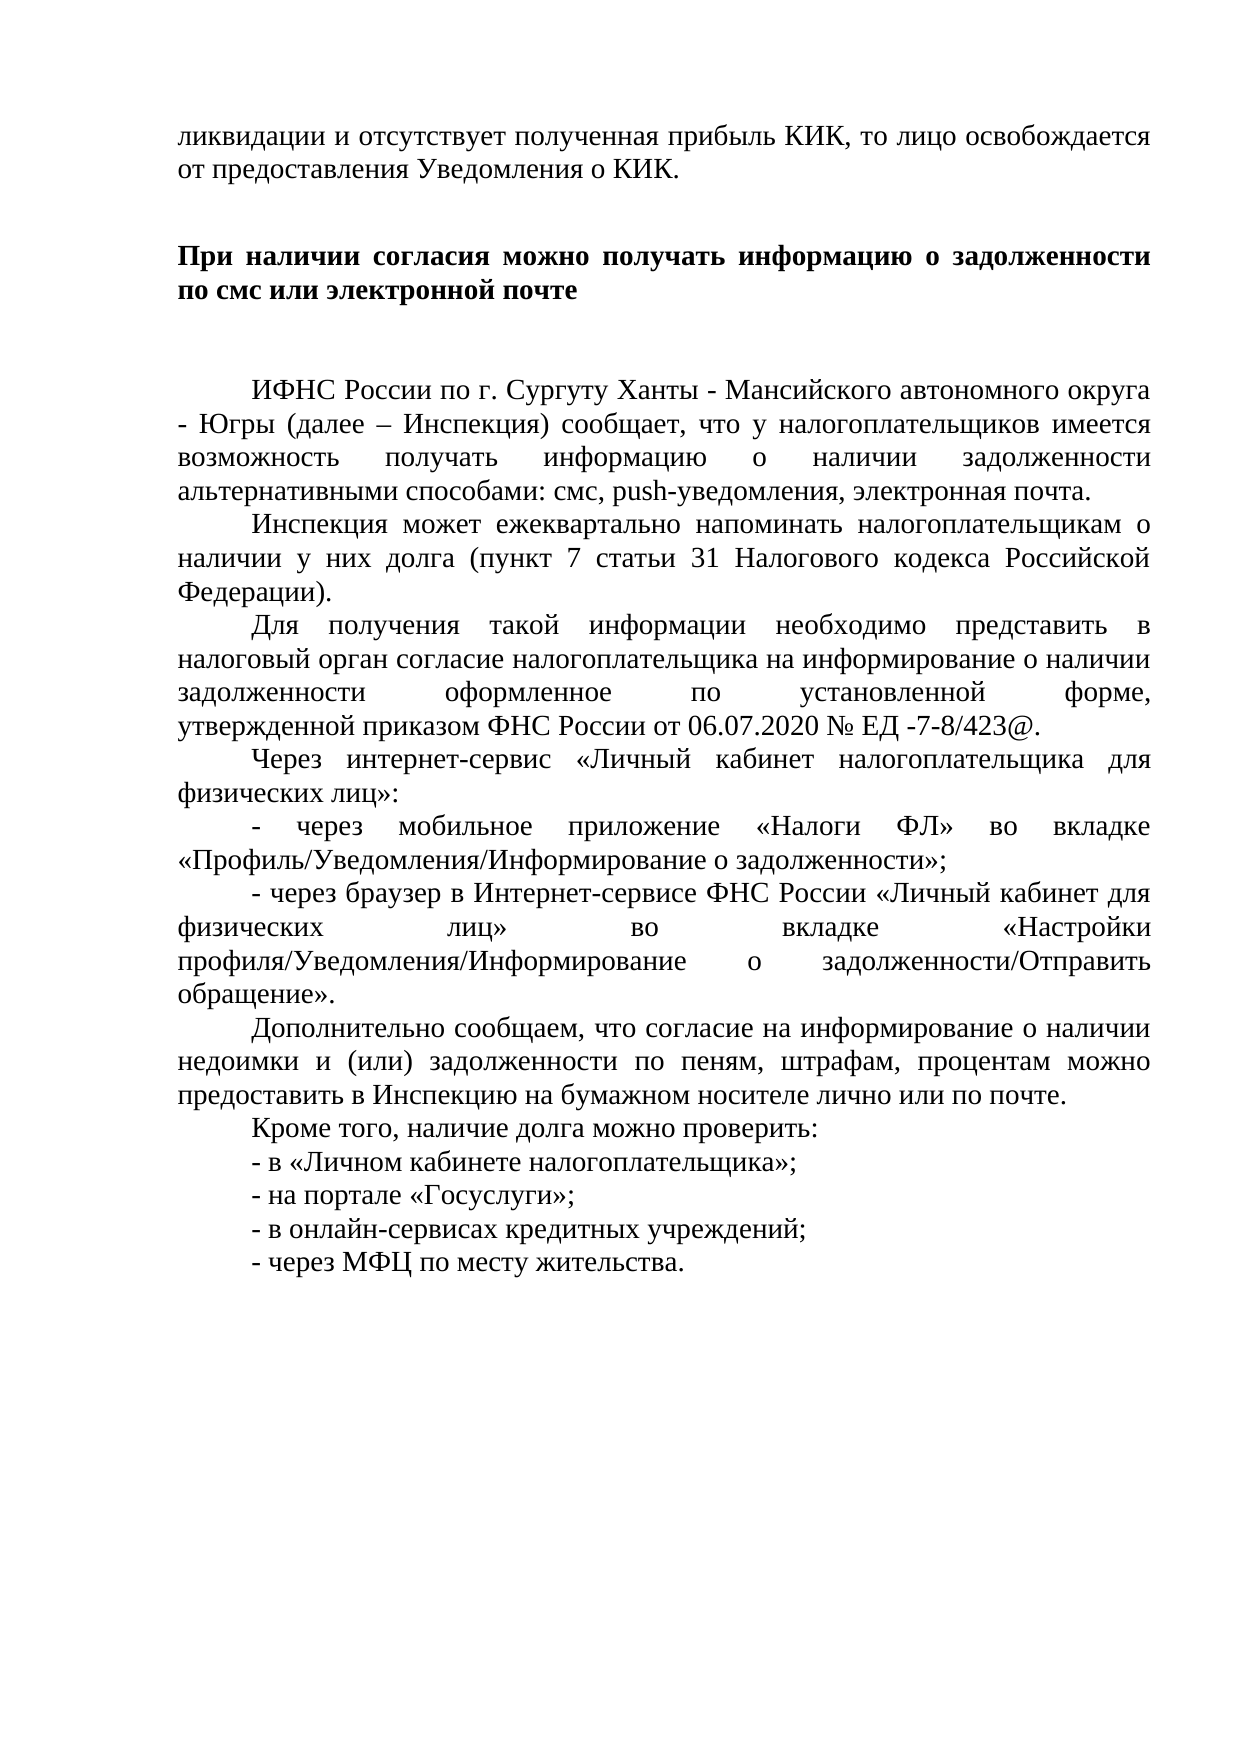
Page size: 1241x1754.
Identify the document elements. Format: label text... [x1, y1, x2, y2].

text Дополнительно сообщаем, что согласие на информирование о наличии недоимки и (или) задолженности по пеням, штрафам, процентам можно предоставить в Инспекцию на бумажном носителе лично или по почте. [177, 1010, 1152, 1110]
text Через интернет-сервис «Личный кабинет налогоплательщика для физических лиц»: [177, 741, 1152, 808]
text - через МФЦ по месту жительства. [177, 1244, 1152, 1278]
text Инспекция может ежеквартально напоминать налогоплательщикам о наличии у них долга (пункт 7 статьи 31 Налогового кодекса Российской Федерации). [177, 507, 1152, 607]
text - в онлайн-сервисах кредитных учреждений; [177, 1211, 1152, 1244]
text - через браузер в Интернет-сервисе ФНС России «Личный кабинет для физических лиц» во вкладке «Настройки профиля/Уведомления/Информирование о задолженности/Отправить обращение». [177, 876, 1152, 1010]
text При наличии согласия можно получать информацию о задолженности по смс или электронной почте [177, 238, 1152, 305]
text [177, 118, 1152, 185]
text Кроме того, наличие долга можно проверить: [177, 1110, 1152, 1144]
text - на портале «Госуслуги»; [177, 1177, 1152, 1211]
text - через мобильное приложение «Налоги ФЛ» во вкладке «Профиль/Уведомления/Информирование о задолженности»; [177, 808, 1152, 876]
text ИФНС России по г. Сургуту Ханты - Мансийского автономного округа - Югры (далее – Инспекция) сообщает, что у налогоплательщиков имеется возможность получать информацию о наличии задолженности альтернативными способами: смс, push-уведомления, электронная почта. [177, 372, 1152, 507]
text Для получения такой информации необходимо представить в налоговый орган согласие налогоплательщика на информирование о наличии задолженности оформленное по установленной форме, утвержденной приказом ФНС России от 06.07.2020 № ЕД -7-8/423@. [177, 607, 1152, 741]
text - в «Личном кабинете налогоплательщика»; [177, 1144, 1152, 1177]
